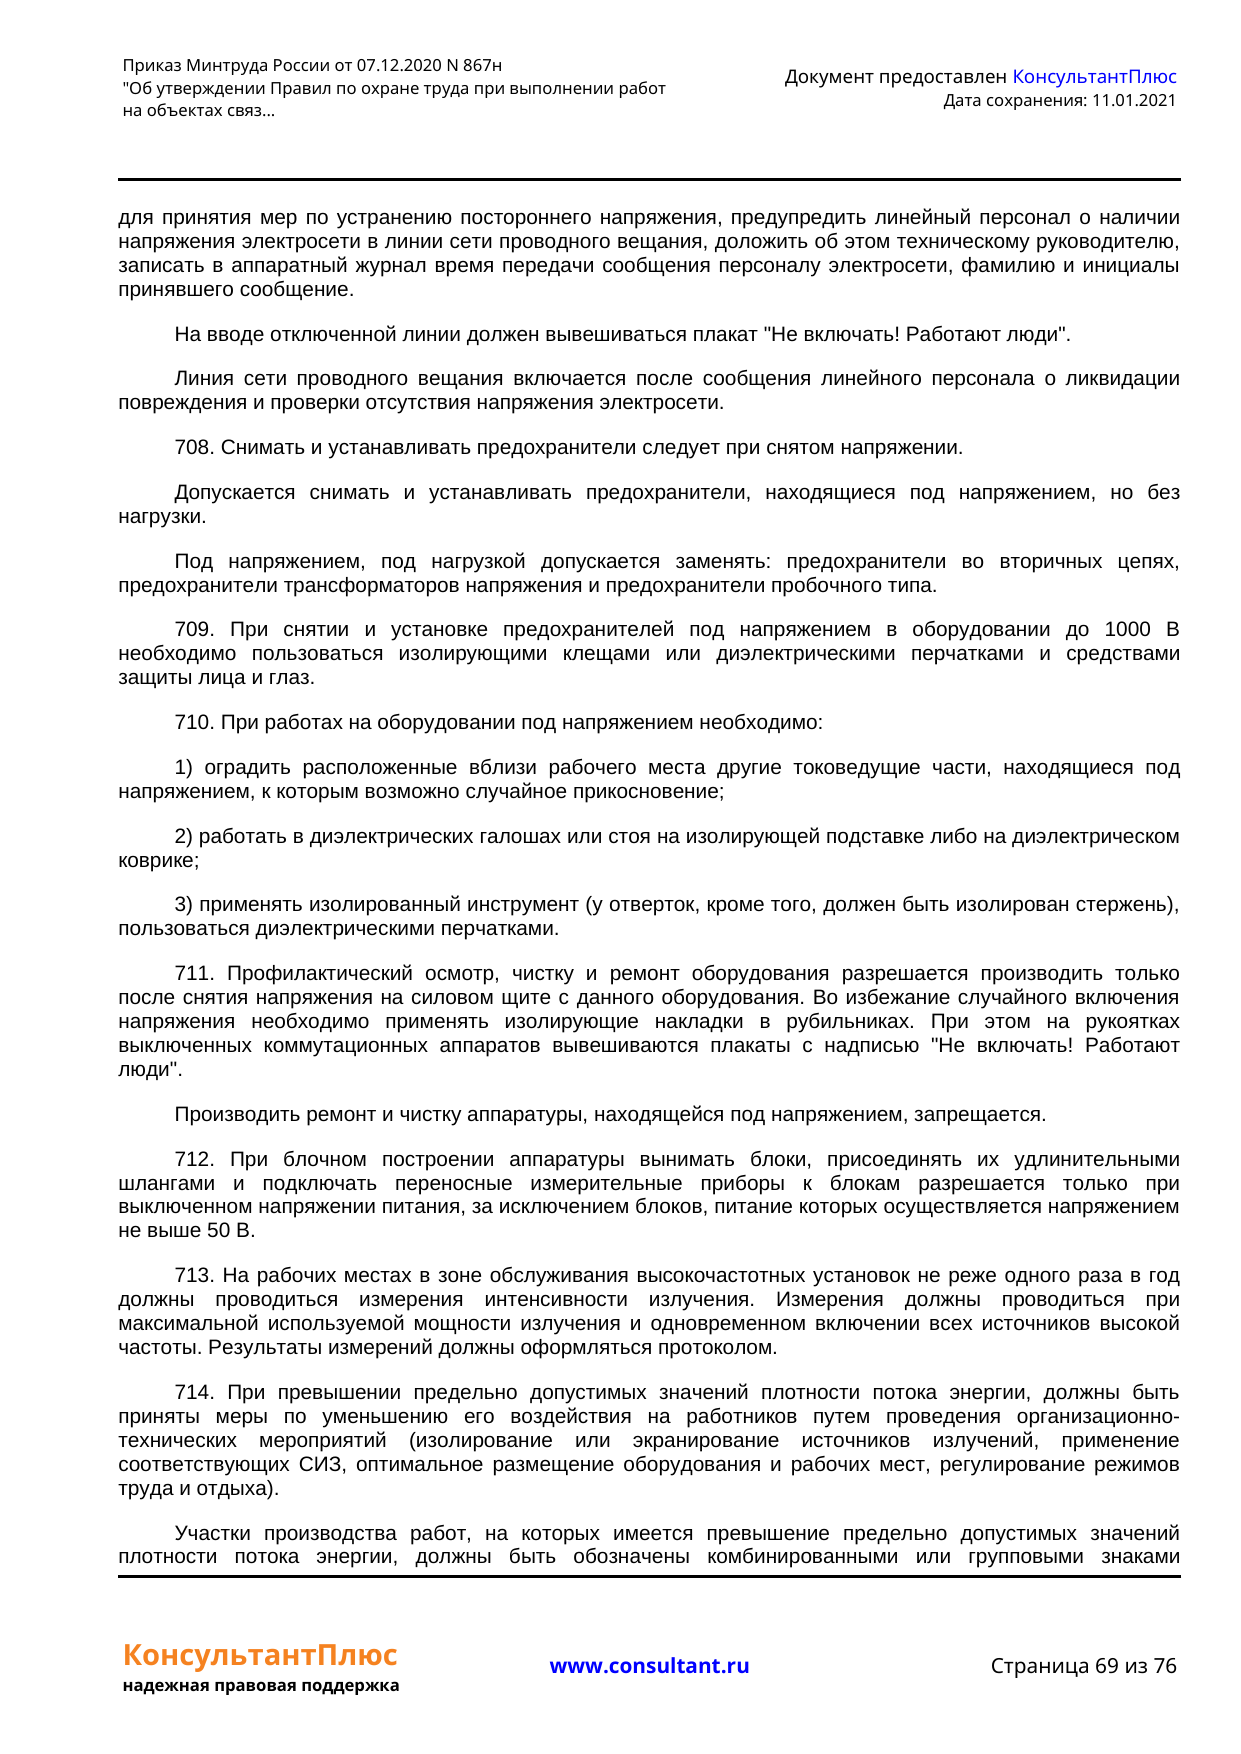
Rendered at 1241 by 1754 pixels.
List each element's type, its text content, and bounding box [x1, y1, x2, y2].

text 710. При работах на оборудовании под напряжением необходимо: [118, 710, 1181, 734]
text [118, 1520, 1181, 1568]
text 1) оградить расположенные вблизи рабочего места другие токоведущие части, находящиеся под напряжением, к которым возможно случайное прикосновение; [118, 755, 1181, 803]
text 3) применять изолированный инструмент (у отверток, кроме того, должен быть изолирован стержень), пользоваться диэлектрическими перчатками. [118, 892, 1181, 940]
text 713. На рабочих местах в зоне обслуживания высокочастотных установок не реже одного раза в год должны проводиться измерения интенсивности излучения. Измерения должны проводиться при максимальной используемой мощности излучения и одновременном включении всех источников высокой частоты. Результаты измерений должны оформляться протоколом. [118, 1263, 1181, 1359]
text 709. При снятии и установке предохранителей под напряжением в оборудовании до 1000 В необходимо пользоваться изолирующими клещами или диэлектрическими перчатками и средствами защиты лица и глаз. [118, 617, 1181, 689]
text На вводе отключенной линии должен вывешиваться плакат "Не включать! Работают люди". [118, 321, 1181, 345]
text 712. При блочном построении аппаратуры вынимать блоки, присоединять их удлинительными шлангами и подключать переносные измерительные приборы к блокам разрешается только при выключенном напряжении питания, за исключением блоков, питание которых осуществляется напряжением не выше 50 В. [118, 1146, 1181, 1242]
text 708. Снимать и устанавливать предохранители следует при снятом напряжении. [118, 435, 1181, 459]
text 714. При превышении предельно допустимых значений плотности потока энергии, должны быть приняты меры по уменьшению его воздействия на работников путем проведения организационно-технических мероприятий (изолирование или экранирование источников излучений, применение соответствующих СИЗ, оптимальное размещение оборудования и рабочих мест, регулирование режимов труда и отдыха). [118, 1380, 1181, 1499]
text Под напряжением, под нагрузкой допускается заменять: предохранители во вторичных цепях, предохранители трансформаторов напряжения и предохранители пробочного типа. [118, 548, 1181, 596]
text Допускается снимать и устанавливать предохранители, находящиеся под напряжением, но без нагрузки. [118, 480, 1181, 528]
text 2) работать в диэлектрических галошах или стоя на изолирующей подставке либо на диэлектрическом коврике; [118, 823, 1181, 871]
text Линия сети проводного вещания включается после сообщения линейного персонала о ликвидации повреждения и проверки отсутствия напряжения электросети. [118, 366, 1181, 414]
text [118, 205, 1181, 301]
text 711. Профилактический осмотр, чистку и ремонт оборудования разрешается производить только после снятия напряжения на силовом щите с данного оборудования. Во избежание случайного включения напряжения необходимо применять изолирующие накладки в рубильниках. При этом на рукоятках выключенных коммутационных аппаратов вывешиваются плакаты с надписью "Не включать! Работают люди". [118, 961, 1181, 1081]
text Производить ремонт и чистку аппаратуры, находящейся под напряжением, запрещается. [118, 1102, 1181, 1126]
